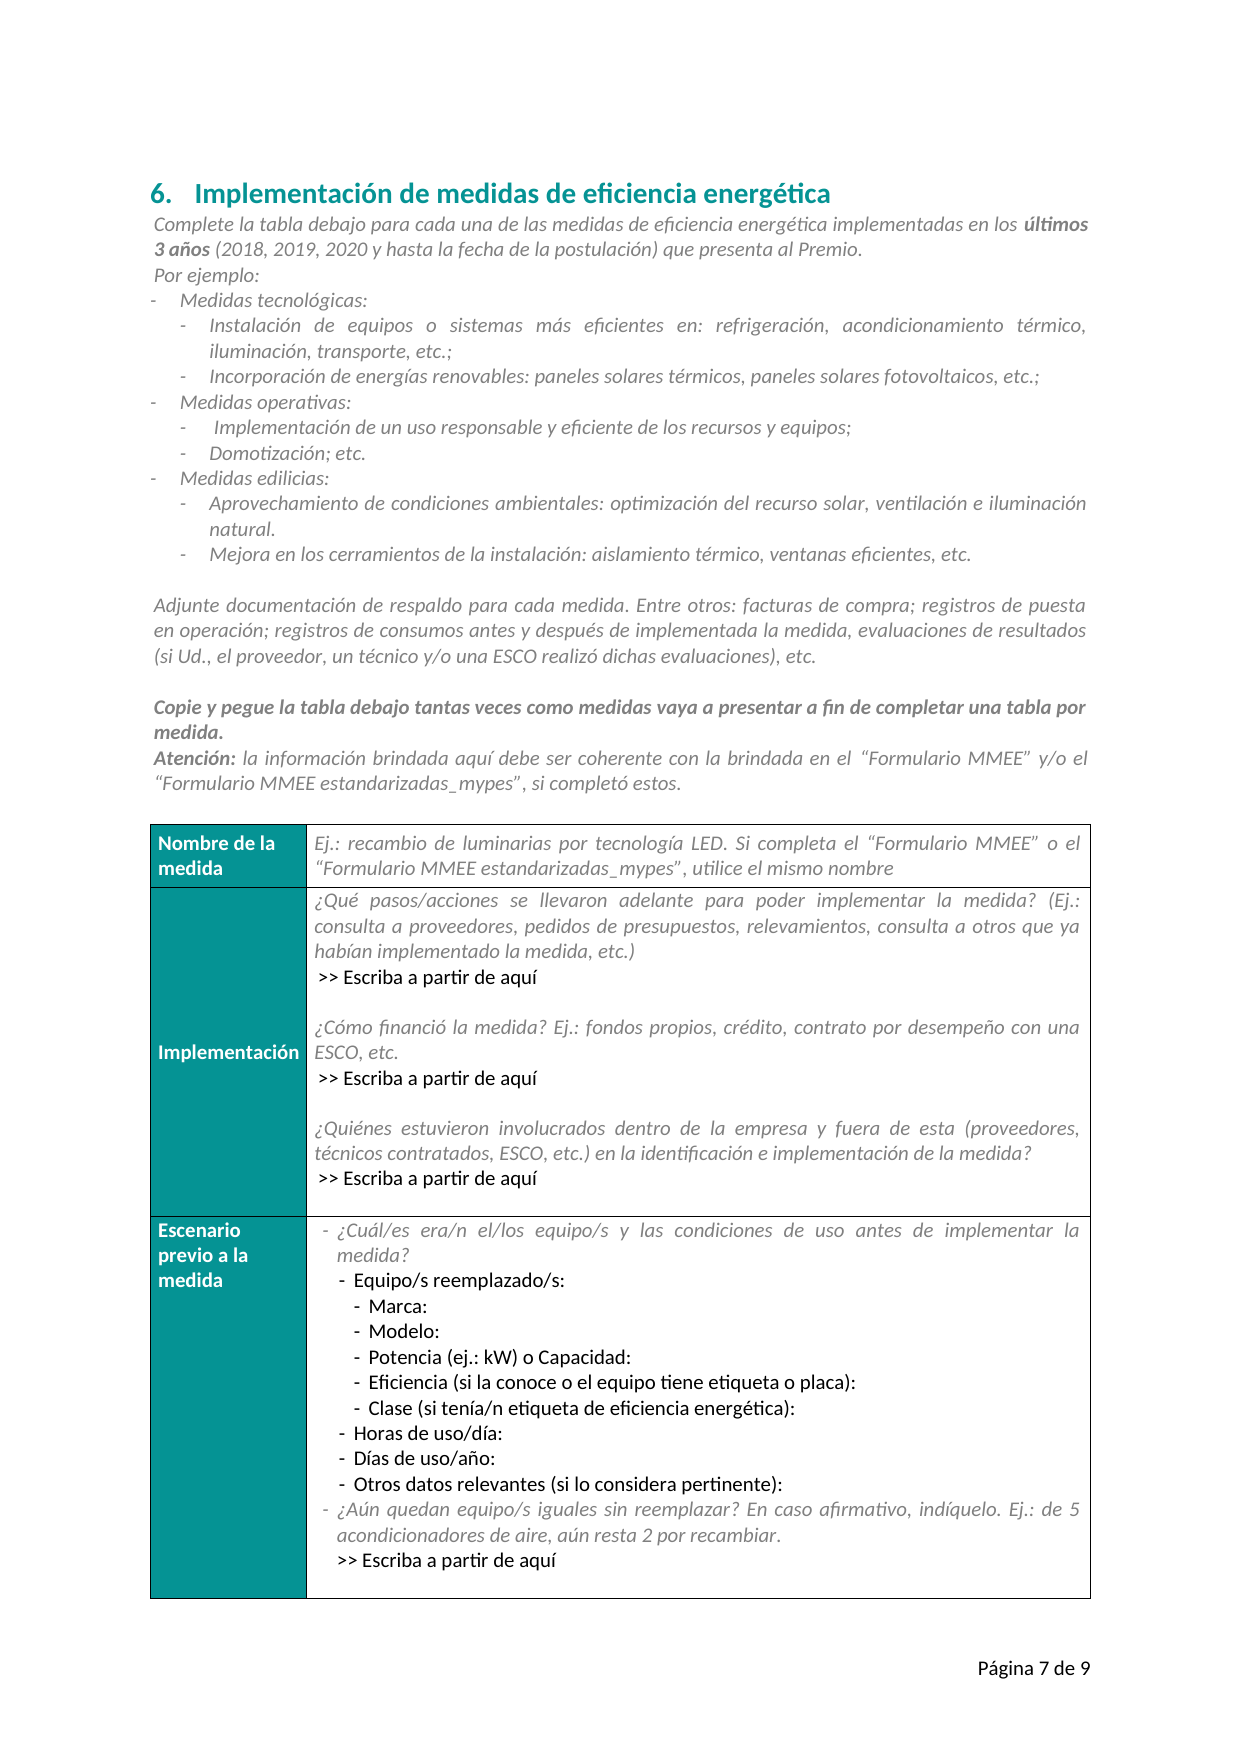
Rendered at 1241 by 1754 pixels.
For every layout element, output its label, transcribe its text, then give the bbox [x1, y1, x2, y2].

table_cell ¿Qué pasos/acciones se llevaron adelante para poder implementar la medida? (Ej.: consulta a proveedores, pedidos de presupuestos, relevamientos, consulta a otros que ya habían implementado la medida, etc.) >> Escriba a partir de aquí ¿Cómo financió la medida? Ej.: fondos propios, crédito, contrato por desempeño con una ESCO, etc. >> Escriba a partir de aquí ¿Quiénes estuvieron involucrados dentro de la empresa y fuera de esta (proveedores, técnicos contratados, ESCO, etc.) en la identificación e implementación de la medida? >> Escriba a partir de aquí [307, 888, 1090, 1216]
list Implementación de un uso responsable y eficiente de los recursos y equipos; [179, 414, 1090, 440]
list Instalación de equipos o sistemas más eficientes en: refrigeración, acondicionamiento térmico, iluminación, transporte, etc.; [179, 313, 1090, 363]
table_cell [151, 1217, 306, 1598]
list Medidas operativas: [150, 389, 1090, 414]
list Medidas edilicias: [150, 465, 1090, 491]
text Atención: la información brindada aquí debe ser coherente con la brindada en el “Formulario MMEE” y/o el “Formulario MMEE estandarizadas_mypes”, si completó estos. [153, 745, 1090, 796]
text Adjunte documentación de respaldo para cada medida. Entre otros: facturas de compra; registros de puesta en operación; registros de consumos antes y después de implementada la medida, evaluaciones de resultados (si Ud., el proveedor, un técnico y/o una ESCO realizó dichas evaluaciones), etc. [153, 592, 1090, 668]
subtitle Implementación de medidas de eficiencia energética [150, 175, 1090, 211]
text Por ejemplo: [153, 262, 1090, 287]
list Medidas tecnológicas: [150, 287, 1090, 313]
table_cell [307, 1217, 1090, 1598]
table_cell Implementación [151, 888, 306, 1216]
text Copie y pegue la tabla debajo tantas veces como medidas vaya a presentar a fin de completar una tabla por medida. [153, 694, 1090, 745]
list Mejora en los cerramientos de la instalación: aislamiento térmico, ventanas eficientes, etc. [179, 541, 1090, 567]
list Aprovechamiento de condiciones ambientales: optimización del recurso solar, ventilación e iluminación natural. [179, 491, 1090, 541]
table_header Nombre de la medida [151, 825, 306, 887]
table_header Ej.: recambio de luminarias por tecnología LED. Si completa el “Formulario MMEE” o el “Formulario MMEE estandarizadas_mypes”, utilice el mismo nombre [307, 825, 1090, 887]
text Complete la tabla debajo para cada una de las medidas de eficiencia energética implementadas en los últimos 3 años (2018, 2019, 2020 y hasta la fecha de la postulación) que presenta al Premio. [153, 211, 1090, 262]
list Incorporación de energías renovables: paneles solares térmicos, paneles solares fotovoltaicos, etc.; [179, 363, 1090, 389]
list Domotización; etc. [179, 440, 1090, 465]
